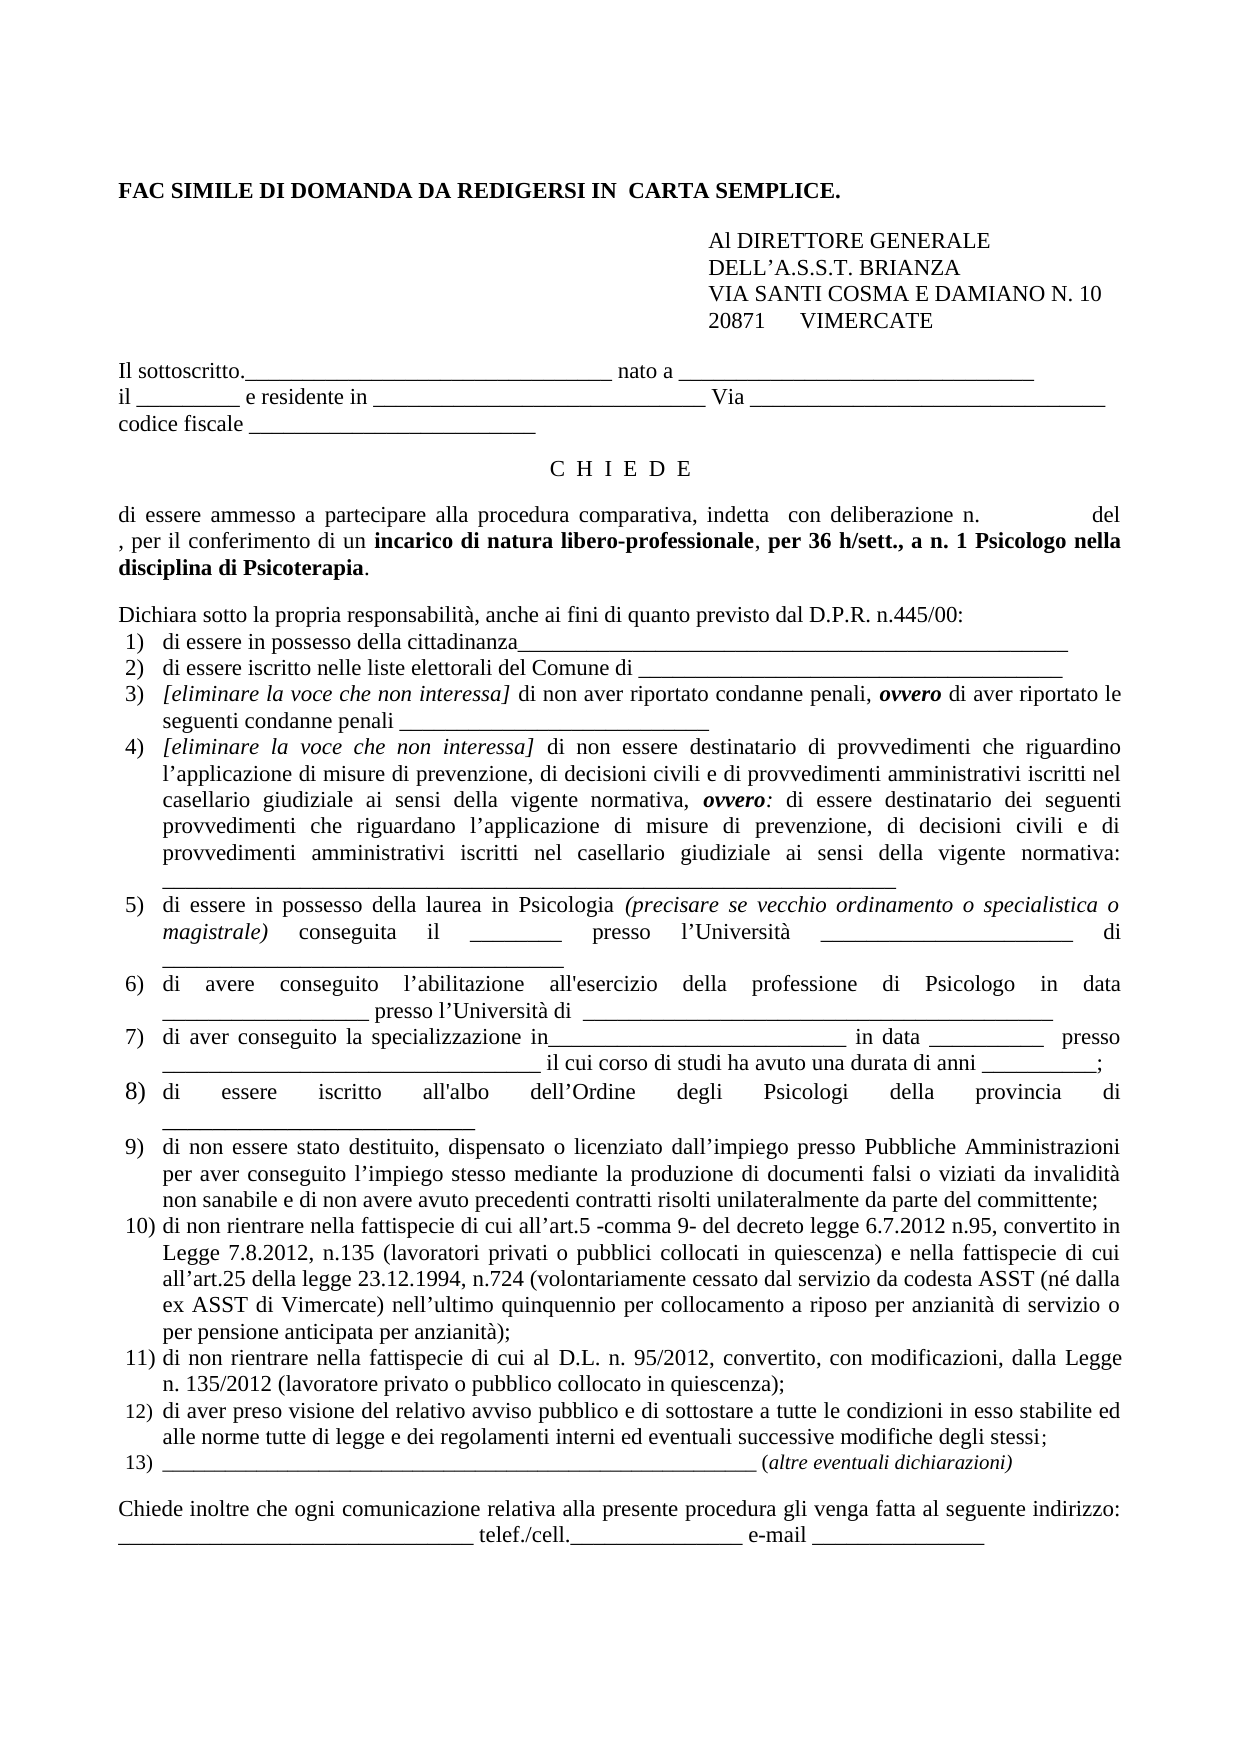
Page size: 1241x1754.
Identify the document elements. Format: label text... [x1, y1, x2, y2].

text codice fiscale _________________________ [118, 410, 1122, 436]
subtitle C H I E D E [118, 455, 1122, 482]
text il _________ e residente in _____________________________ Via _______________________________ [118, 383, 1122, 410]
list di essere iscritto nelle liste elettorali del Comune di _____________________________________ [125, 654, 1122, 681]
text DELL’A.S.S.T. BRIANZA [118, 254, 1122, 280]
list di essere in possesso della laurea in Psicologia (precisare se vecchio ordinamento o specialistica o magistrale) conseguita il ________ presso l’Università ______________________ di ___________________________________ [125, 891, 1122, 970]
list [eliminare la voce che non interessa] di non aver riportato condanne penali, ovvero di aver riportato le seguenti condanne penali ___________________________ [125, 681, 1122, 733]
list di essere in possesso della cittadinanza________________________________________________ [125, 628, 1122, 654]
list di non rientrare nella fattispecie di cui al D.L. n. 95/2012, convertito, con modificazioni, dalla Legge n. 135/2012 (lavoratore privato o pubblico collocato in quiescenza); [125, 1344, 1122, 1397]
text FAC SIMILE DI DOMANDA DA REDIGERSI IN CARTA SEMPLICE. [118, 177, 1122, 203]
list _________________________________________________________ (altre eventuali dichiarazioni) [125, 1449, 1122, 1474]
list di non rientrare nella fattispecie di cui all’art.5 -comma 9- del decreto legge 6.7.2012 n.95, convertito in Legge 7.8.2012, n.135 (lavoratori privati o pubblici collocati in quiescenza) e nella fattispecie di cui all’art.25 della legge 23.12.1994, n.724 (volontariamente cessato dal servizio da codesta ASST (né dalla ex ASST di Vimercate) nell’ultimo quinquennio per collocamento a riposo per anzianità di servizio o per pensione anticipata per anzianità); [125, 1212, 1122, 1344]
text Il sottoscritto.________________________________ nato a _______________________________ [118, 357, 1122, 383]
list di avere conseguito l’abilitazione all'esercizio della professione di Psicologo in data __________________ presso l’Università di _________________________________________ [125, 970, 1122, 1023]
text Chiede inoltre che ogni comunicazione relativa alla presente procedura gli venga fatta al seguente indirizzo: _______________________________ telef./cell._______________ e-mail _______________ [118, 1495, 1122, 1548]
list di essere iscritto all'albo dell’Ordine degli Psicologi della provincia di _________________________ [125, 1076, 1122, 1133]
text Al DIRETTORE GENERALE [118, 228, 1122, 254]
list di aver preso visione del relativo avviso pubblico e di sottostare a tutte le condizioni in esso stabilite ed alle norme tutte di legge e dei regolamenti interni ed eventuali successive modifiche degli stessi; [125, 1397, 1122, 1449]
text VIA SANTI COSMA E DAMIANO N. 10 [118, 280, 1122, 307]
text di essere ammesso a partecipare alla procedura comparativa, indetta con deliberazione n. del , per il conferimento di un incarico di natura libero-professionale, per 36 h/sett., a n. 1 Psicologo nella disciplina di Psicoterapia. [118, 501, 1122, 580]
list di non essere stato destituito, dispensato o licenziato dall’impiego presso Pubbliche Amministrazioni per aver conseguito l’impiego stesso mediante la produzione di documenti falsi o viziati da invalidità non sanabile e di non avere avuto precedenti contratti risolti unilateralmente da parte del committente; [125, 1133, 1122, 1212]
list [eliminare la voce che non interessa] di non essere destinatario di provvedimenti che riguardino l’applicazione di misure di prevenzione, di decisioni civili e di provvedimenti amministrativi iscritti nel casellario giudiziale ai sensi della vigente normativa, ovvero: di essere destinatario dei seguenti provvedimenti che riguardano l’applicazione di misure di prevenzione, di decisioni civili e di provvedimenti amministrativi iscritti nel casellario giudiziale ai sensi della vigente normativa: ________________________________________________________________ [125, 733, 1122, 891]
text 20871 VIMERCATE [634, 307, 1122, 333]
list di aver conseguito la specializzazione in__________________________ in data __________ presso _________________________________ il cui corso di studi ha avuto una durata di anni __________; [125, 1023, 1122, 1076]
text Dichiara sotto la propria responsabilità, anche ai fini di quanto previsto dal D.P.R. n.445/00: [118, 601, 1122, 628]
